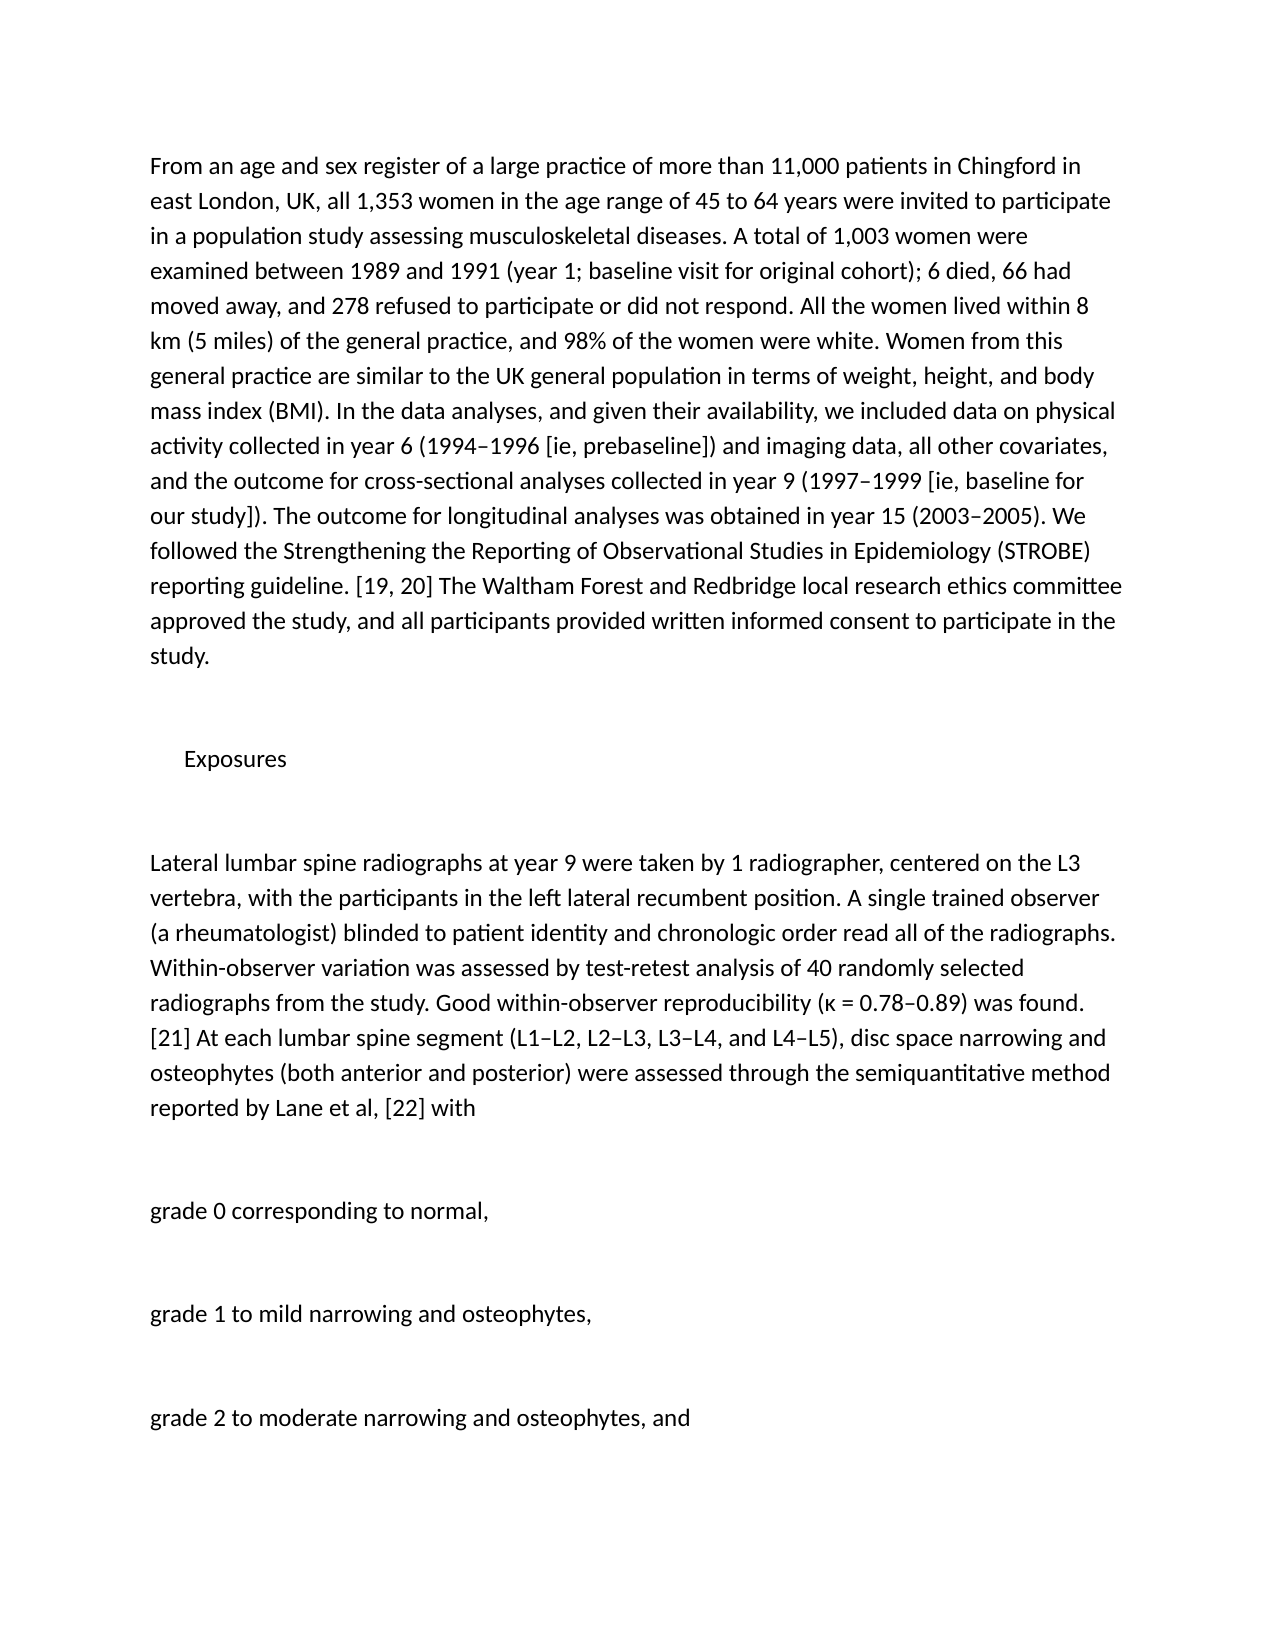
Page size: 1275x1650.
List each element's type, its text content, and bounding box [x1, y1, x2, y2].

text From an age and sex register of a large practice of more than 11,000 patients in Chingford in east London, UK, all 1,353 women in the age range of 45 to 64 years were invited to participate in a population study assessing musculoskeletal diseases. A total of 1,003 women were examined between 1989 and 1991 (year 1; baseline visit for original cohort); 6 died, 66 had moved away, and 278 refused to participate or did not respond. All the women lived within 8 km (5 miles) of the general practice, and 98% of the women were white. Women from this general practice are similar to the UK general population in terms of weight, height, and body mass index (BMI). In the data analyses, and given their availability, we included data on physical activity collected in year 6 (1994–1996 [ie, prebaseline]) and imaging data, all other covariates, and the outcome for cross-sectional analyses collected in year 9 (1997–1999 [ie, baseline for our study]). The outcome for longitudinal analyses was obtained in year 15 (2003–2005). We followed the Strengthening the Reporting of Observational Studies in Epidemiology (STROBE) reporting guideline. [19, 20] The Waltham Forest and Redbridge local research ethics committee approved the study, and all participants provided written informed consent to participate in the study. [150, 150, 1125, 671]
text Exposures [150, 743, 1125, 774]
text grade 1 to mild narrowing and osteophytes, [150, 1298, 1125, 1329]
text Lateral lumbar spine radiographs at year 9 were taken by 1 radiographer, centered on the L3 vertebra, with the participants in the left lateral recumbent position. A single trained observer (a rheumatologist) blinded to patient identity and chronologic order read all of the radiographs. Within-observer variation was assessed by test-retest analysis of 40 randomly selected radiographs from the study. Good within-observer reproducibility (κ = 0.78–0.89) was found. [21] At each lumbar spine segment (L1–L2, L2–L3, L3–L4, and L4–L5), disc space narrowing and osteophytes (both anterior and posterior) were assessed through the semiquantitative method reported by Lane et al, [22] with [150, 847, 1125, 1122]
text grade 0 corresponding to normal, [150, 1195, 1125, 1226]
text grade 2 to moderate narrowing and osteophytes, and [150, 1402, 1125, 1432]
